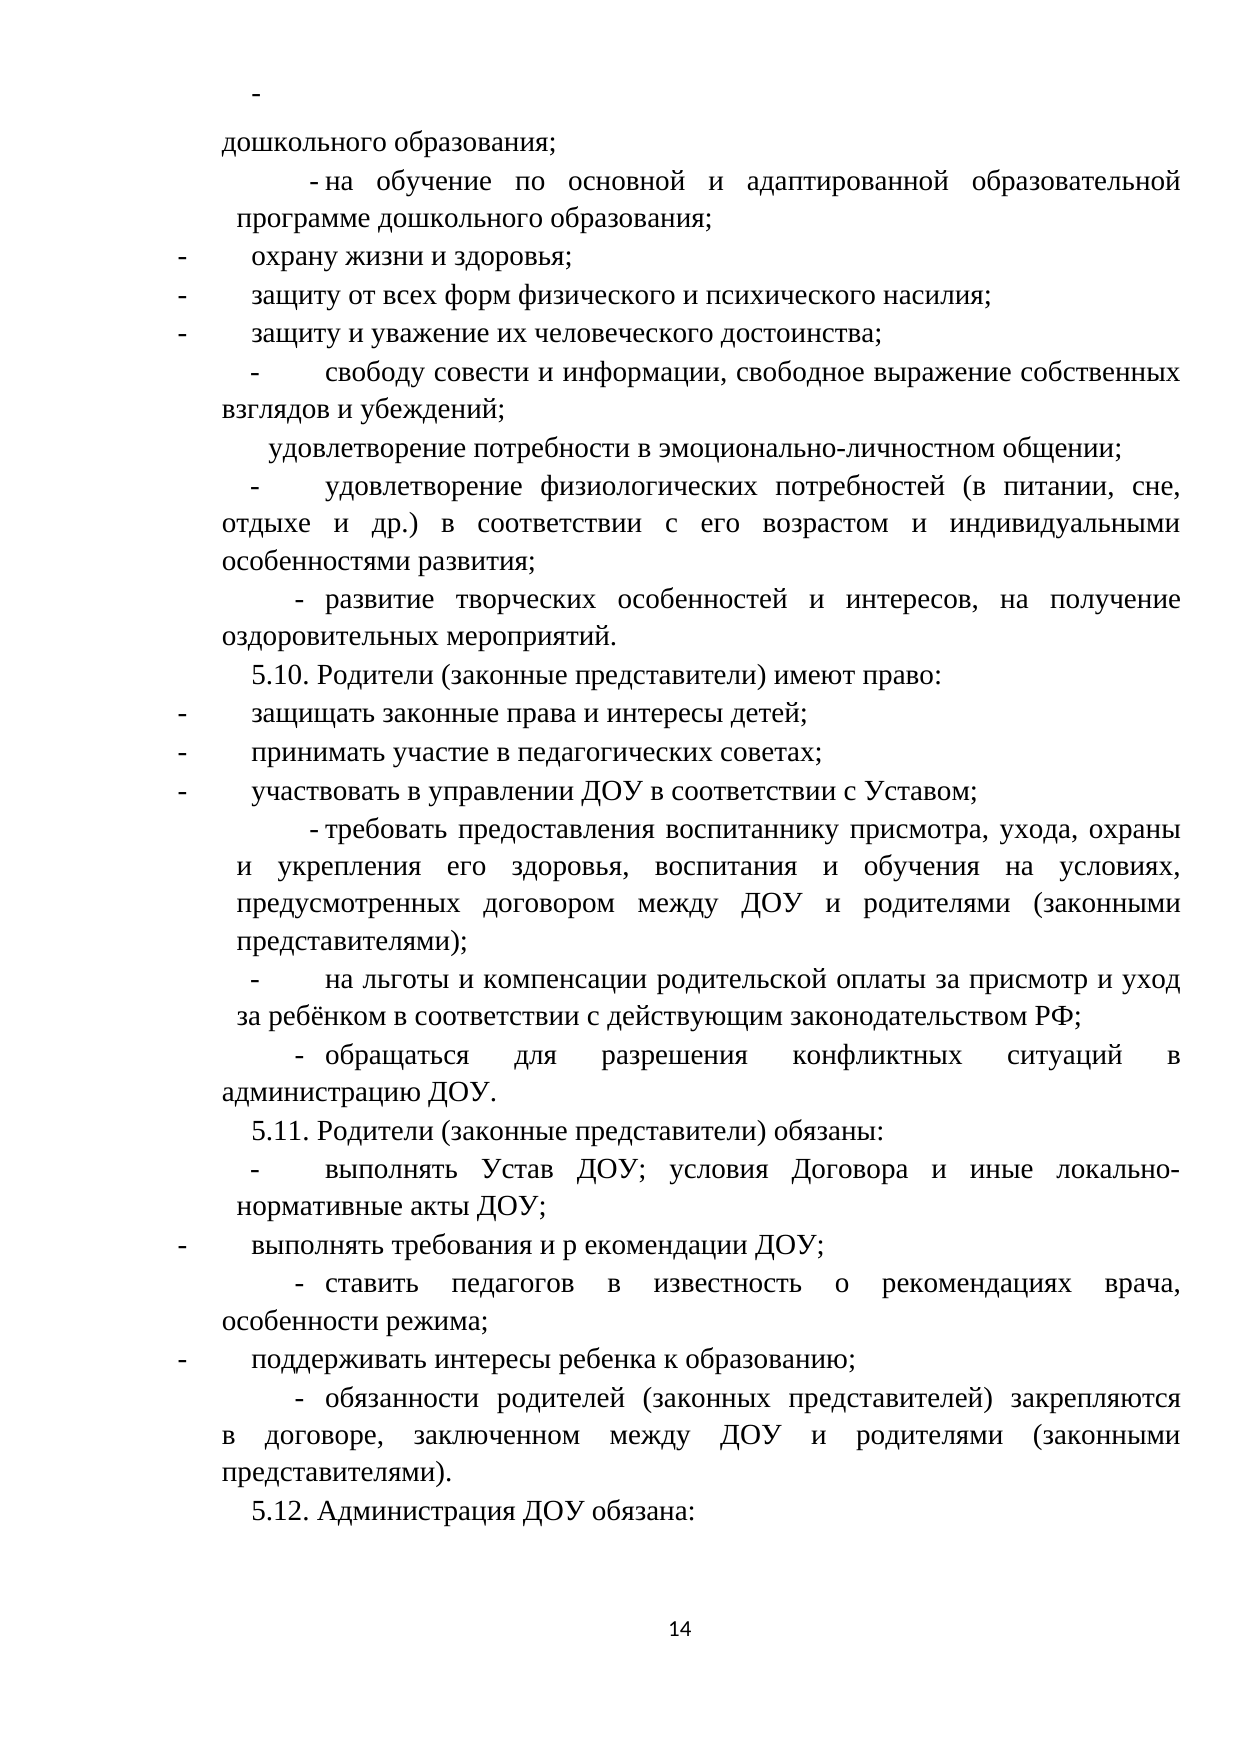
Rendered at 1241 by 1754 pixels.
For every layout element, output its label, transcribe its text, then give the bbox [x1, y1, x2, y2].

list защищать законные права и интересы детей; [177, 696, 1181, 729]
list развитие творческих особенностей и интересов, на получение оздоровительных мероприятий. [222, 581, 1181, 652]
list поддерживать интересы ребенка к образованию; [177, 1341, 1181, 1375]
list участвовать в управлении ДОУ в соответствии с Уставом; [177, 773, 1181, 806]
list на обучение по основной и адаптированной образовательной программе дошкольного образования; [236, 163, 1181, 233]
list требовать предоставления воспитаннику присмотра, ухода, охраны и укрепления его здоровья, воспитания и обучения на условиях, предусмотренных договором между ДОУ и родителями (законными представителями); [236, 811, 1181, 956]
list на льготы и компенсации родительской оплаты за присмотр и уход за ребёнком в соответствии с действующим законодательством РФ; [236, 961, 1181, 1032]
list обращаться для разрешения конфликтных ситуаций в администрацию ДОУ. [222, 1037, 1181, 1108]
text 5.12. Администрация ДОУ обязана: [251, 1493, 1181, 1526]
list принимать участие в педагогических советах; [177, 734, 1181, 768]
text 5.10. Родители (законные представители) имеют право: [251, 657, 1181, 691]
list удовлетворение физиологических потребностей (в питании, сне, отдыхе и др.) в соответствии с его возрастом и индивидуальными особенностями развития; [222, 468, 1181, 576]
list выполнять Устав ДОУ; условия Договора и иные локально-нормативные акты ДОУ; [236, 1151, 1181, 1222]
list охрану жизни и здоровья; [177, 238, 1181, 272]
list защиту и уважение их человеческого достоинства; [177, 315, 1181, 349]
list защиту от всех форм физического и психического насилия; [177, 277, 1181, 310]
text удовлетворение потребности в эмоционально-личностном общении; [250, 430, 1140, 463]
text 5.11. Родители (законные представители) обязаны: [251, 1113, 1181, 1146]
list свободу совести и информации, свободное выражение собственных взглядов и убеждений; [222, 354, 1181, 425]
list выполнять требования и р екомендации ДОУ; [177, 1227, 1181, 1261]
text дошкольного образования; [222, 124, 1181, 158]
list ставить педагогов в известность о рекомендациях врача, особенности режима; [222, 1266, 1181, 1336]
list обязанности родителей (законных представителей) закрепляются в договоре, заключенном между ДОУ и родителями (законными представителями). [222, 1380, 1181, 1488]
